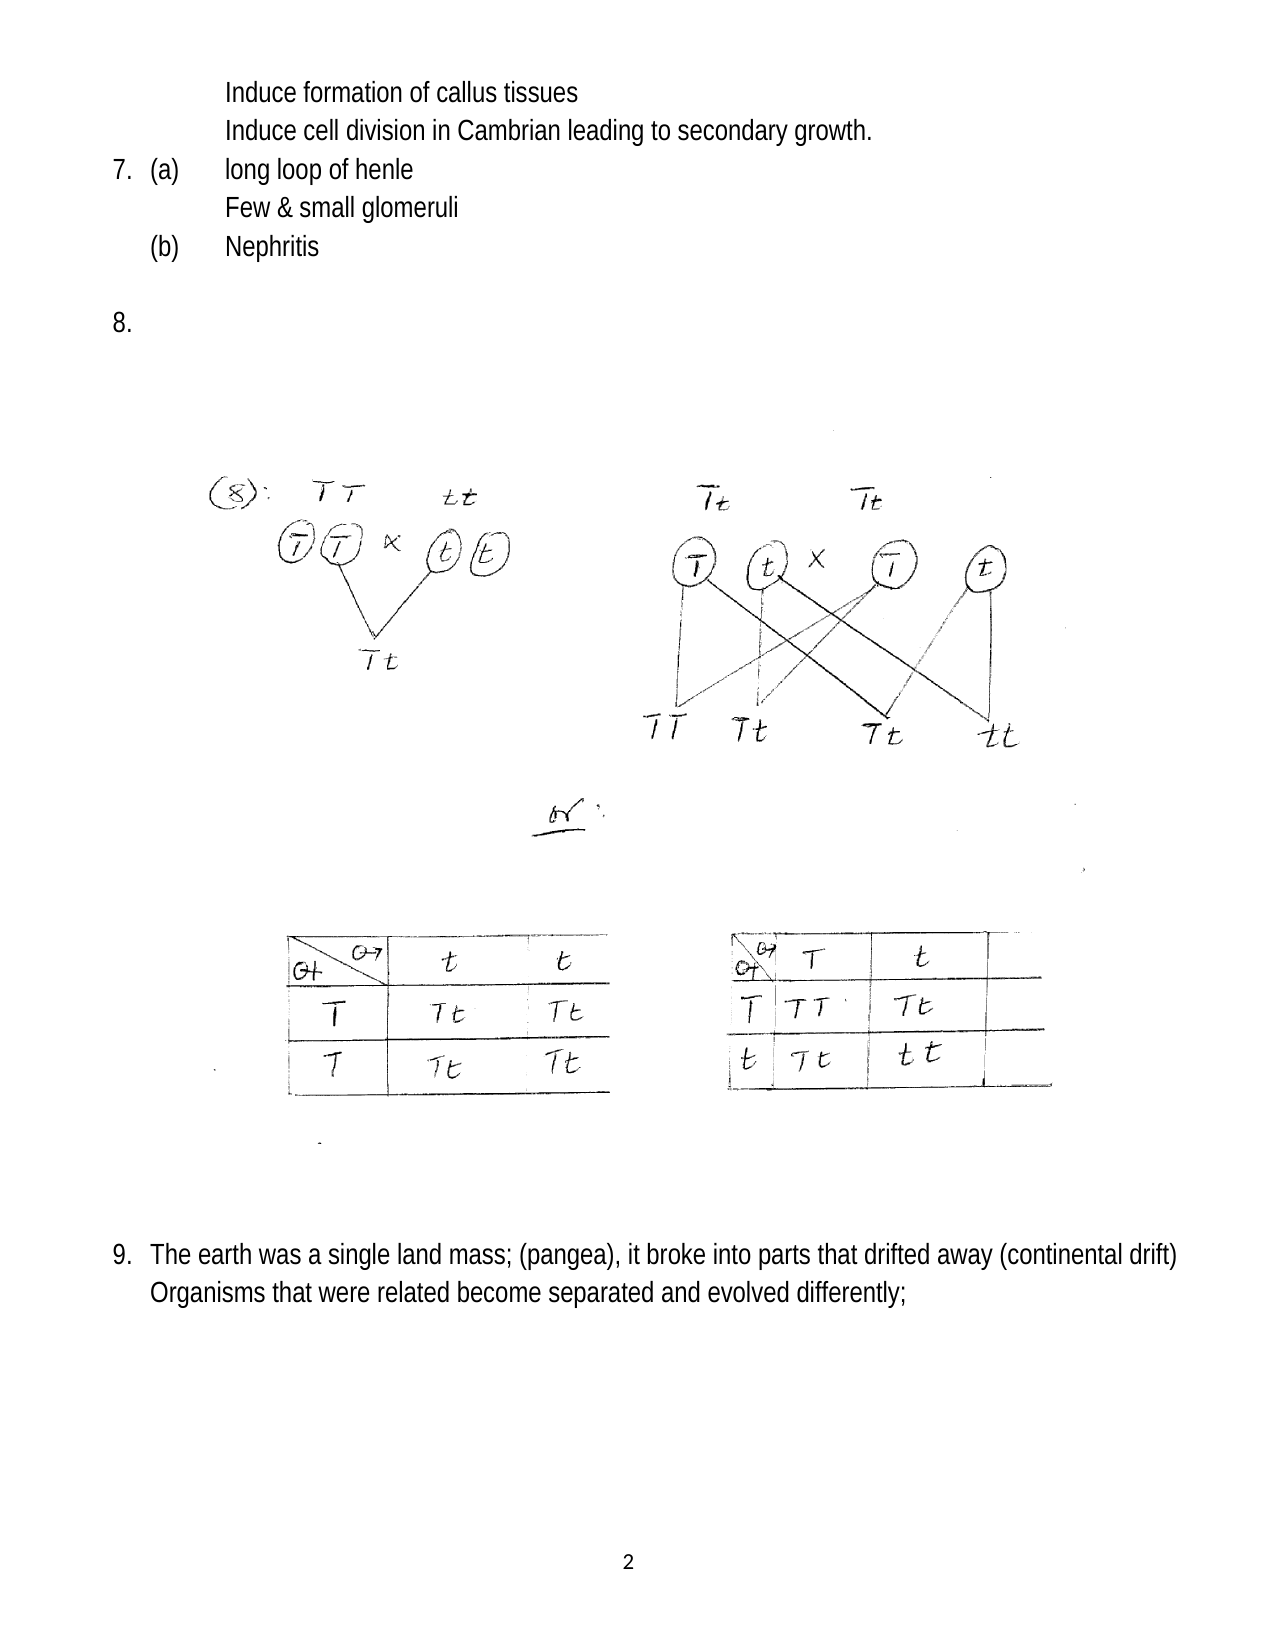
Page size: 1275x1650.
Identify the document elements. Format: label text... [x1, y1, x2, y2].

list Few & small glomeruli [225, 190, 1181, 224]
list The earth was a single land mass; (pangea), it broke into parts that drifted away (continental drift) [112, 1237, 1181, 1270]
list Organisms that were related become separated and evolved differently; [150, 1275, 1181, 1309]
list (a) long loop of henle [112, 152, 1181, 185]
text Induce cell division in Cambrian leading to secondary growth. [75, 113, 1181, 147]
text (b) Nephritis [75, 229, 1181, 262]
text Induce formation of callus tissues [75, 75, 1181, 108]
